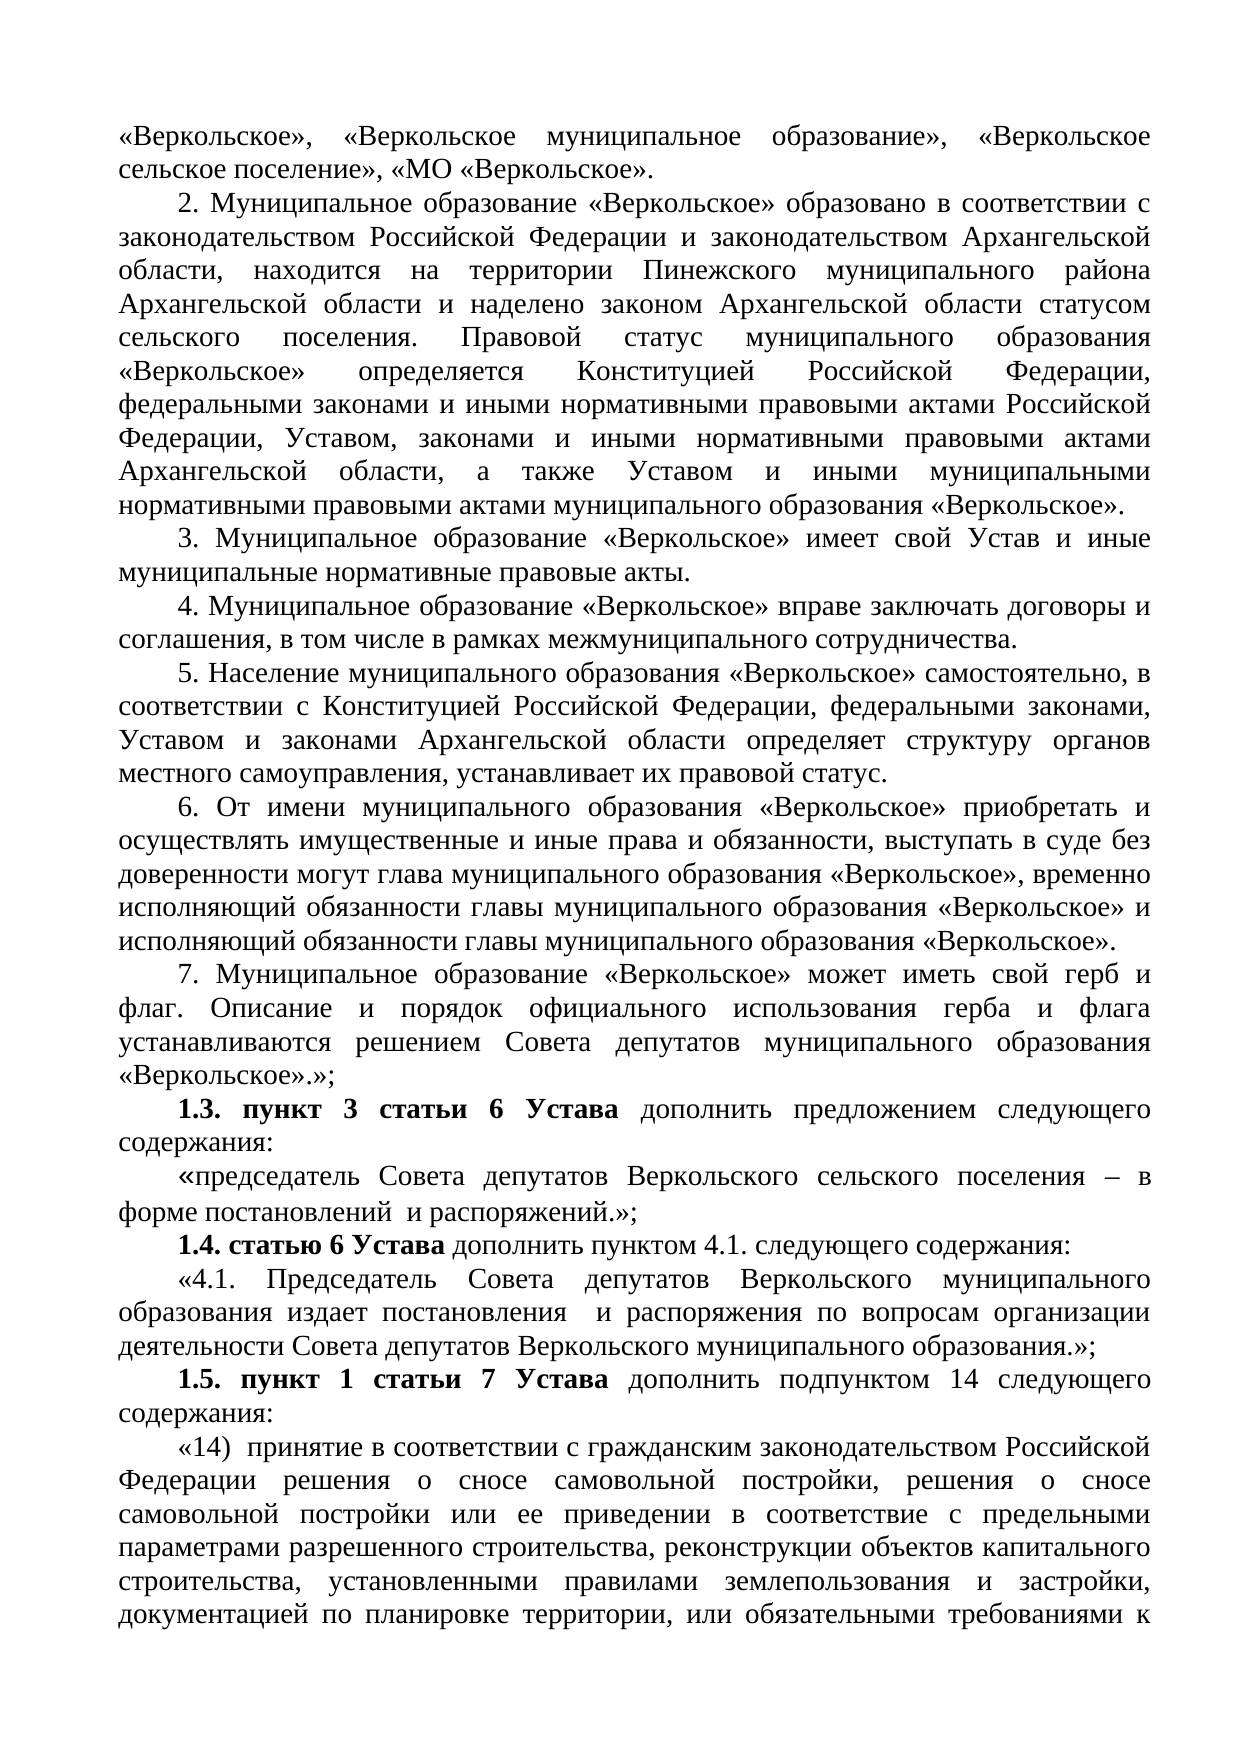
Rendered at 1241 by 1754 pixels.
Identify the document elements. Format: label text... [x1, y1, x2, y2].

text 1.4. статью 6 Устава дополнить пунктом 4.1. следующего содержания: [118, 1227, 1152, 1261]
text 2. Муниципальное образование «Веркольское» образовано в соответствии с законодательством Российской Федерации и законодательством Архангельской области, находится на территории Пинежского муниципального района Архангельской области и наделено законом Архангельской области статусом сельского поселения. Правовой статус муниципального образования «Веркольское» определяется Конституцией Российской Федерации, федеральными законами и иными нормативными правовыми актами Российской Федерации, Уставом, законами и иными нормативными правовыми актами Архангельской области, а также Уставом и иными муниципальными нормативными правовыми актами муниципального образования «Веркольское». [118, 185, 1152, 521]
text «4.1. Председатель Совета депутатов Веркольского муниципального образования издает постановления и распоряжения по вопросам организации деятельности Совета депутатов Веркольского муниципального образования.»; [118, 1261, 1152, 1362]
text 1.3. пункт 3 статьи 6 Устава дополнить предложением следующего содержания: [118, 1091, 1152, 1158]
text «председатель Совета депутатов Веркольского сельского поселения – в форме постановлений и распоряжений.»; [118, 1158, 1152, 1227]
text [118, 1429, 1152, 1630]
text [118, 118, 1152, 185]
text 5. Население муниципального образования «Веркольское» самостоятельно, в соответствии с Конституцией Российской Федерации, федеральными законами, Уставом и законами Архангельской области определяет структуру органов местного самоуправления, устанавливает их правовой статус. [118, 655, 1152, 789]
text 3. Муниципальное образование «Веркольское» имеет свой Устав и иные муниципальные нормативные правовые акты. [118, 521, 1152, 588]
text 7. Муниципальное образование «Веркольское» может иметь свой герб и флаг. Описание и порядок официального использования герба и флага устанавливаются решением Совета депутатов муниципального образования «Веркольское».»; [118, 957, 1152, 1091]
text 6. От имени муниципального образования «Веркольское» приобретать и осуществлять имущественные и иные права и обязанности, выступать в суде без доверенности могут глава муниципального образования «Веркольское», временно исполняющий обязанности главы муниципального образования «Веркольское» и исполняющий обязанности главы муниципального образования «Веркольское». [118, 789, 1152, 957]
text 1.5. пункт 1 статьи 7 Устава дополнить подпунктом 14 следующего содержания: [118, 1362, 1152, 1429]
text 4. Муниципальное образование «Веркольское» вправе заключать договоры и соглашения, в том числе в рамках межмуниципального сотрудничества. [118, 588, 1152, 655]
